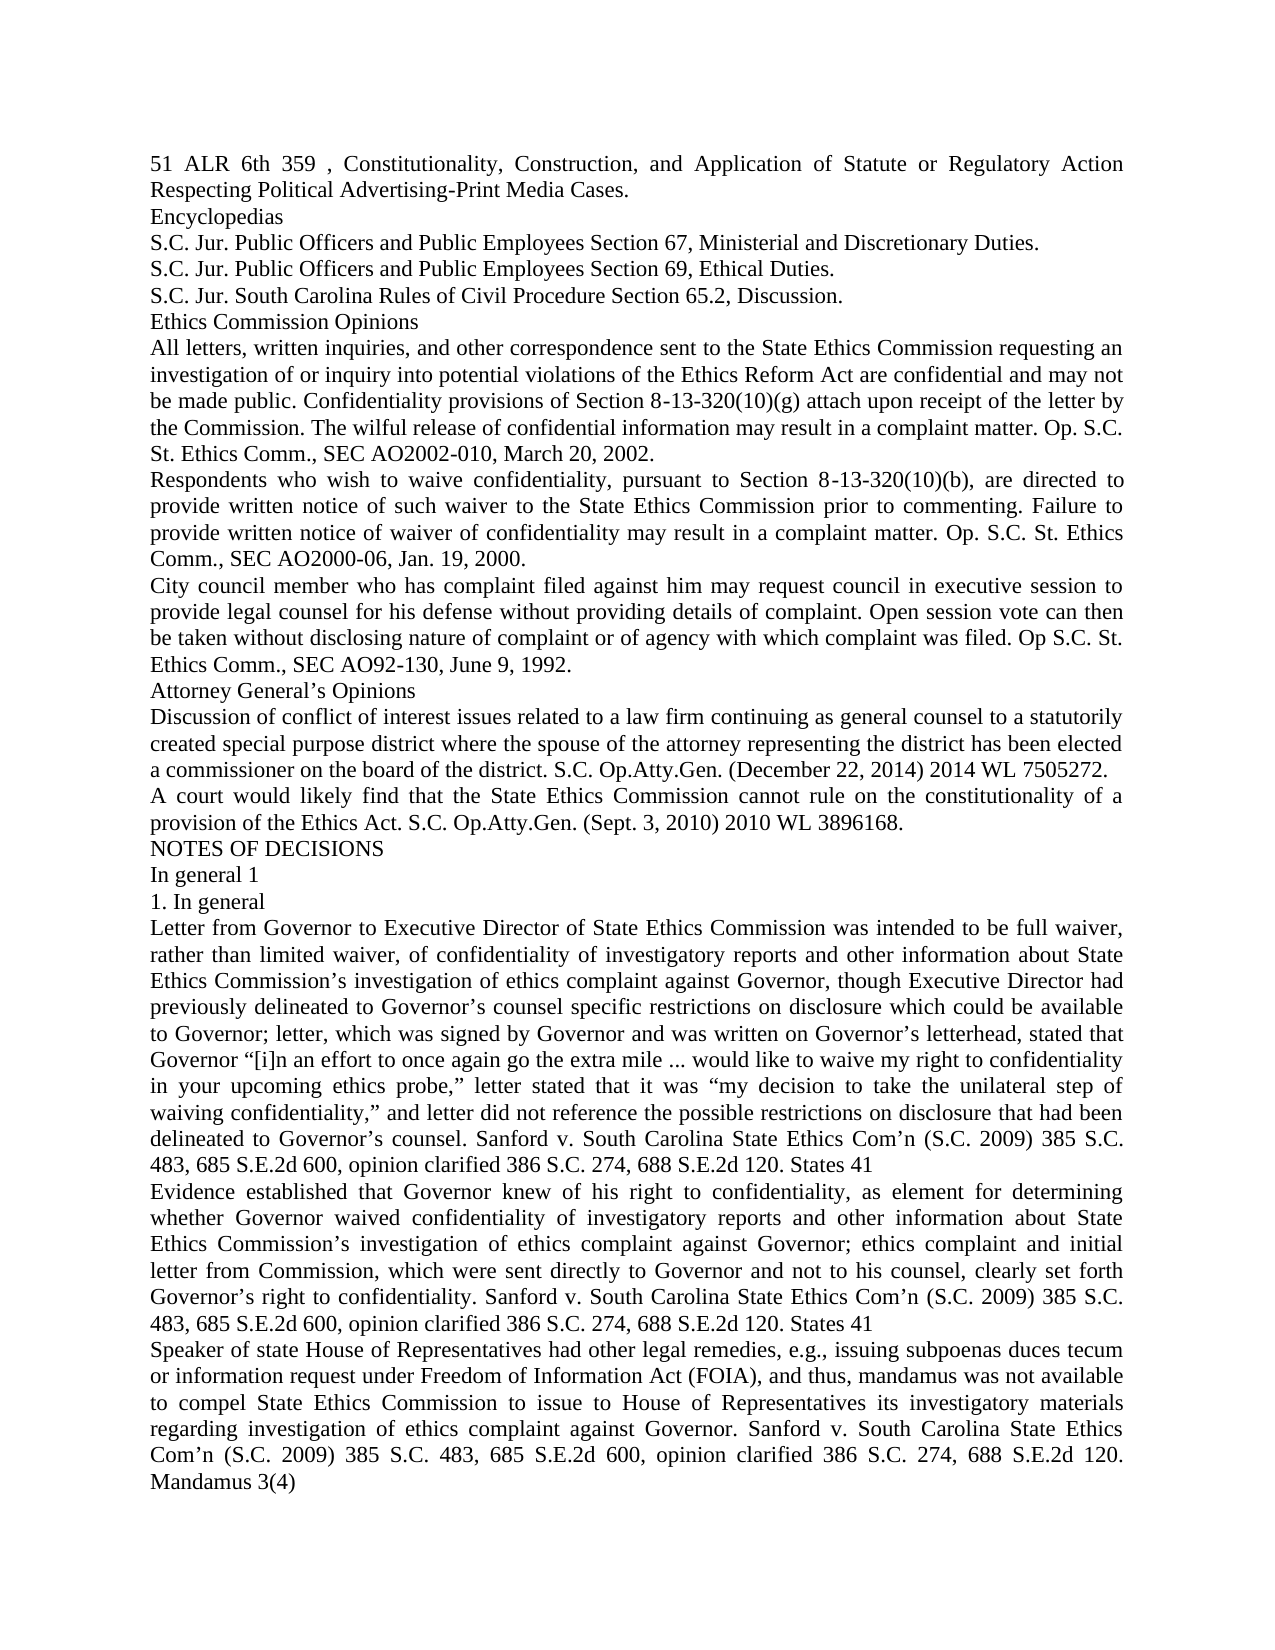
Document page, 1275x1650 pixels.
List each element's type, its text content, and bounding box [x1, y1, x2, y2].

text A court would likely find that the State Ethics Commission cannot rule on the constitutionality of a provision of the Ethics Act. S.C. Op.Atty.Gen. (Sept. 3, 2010) 2010 WL 3896168. [150, 782, 1125, 835]
text 51 ALR 6th 359 , Constitutionality, Construction, and Application of Statute or Regulatory Action Respecting Political Advertising-Print Media Cases. [150, 150, 1125, 203]
text Respondents who wish to waive confidentiality, pursuant to Section 8-13-320(10)(b), are directed to provide written notice of such waiver to the State Ethics Commission prior to commenting. Failure to provide written notice of waiver of confidentiality may result in a complaint matter. Op. S.C. St. Ethics Comm., SEC AO2000-06, Jan. 19, 2000. [150, 466, 1125, 572]
text Evidence established that Governor knew of his right to confidentiality, as element for determining whether Governor waived confidentiality of investigatory reports and other information about State Ethics Commission’s investigation of ethics complaint against Governor; ethics complaint and initial letter from Commission, which were sent directly to Governor and not to his counsel, clearly set forth Governor’s right to confidentiality. Sanford v. South Carolina State Ethics Com’n (S.C. 2009) 385 S.C. 483, 685 S.E.2d 600, opinion clarified 386 S.C. 274, 688 S.E.2d 120. States 41 [150, 1178, 1125, 1336]
text Encyclopedias [150, 203, 1125, 229]
text S.C. Jur. Public Officers and Public Employees Section 69, Ethical Duties. [150, 255, 1125, 282]
text All letters, written inquiries, and other correspondence sent to the State Ethics Commission requesting an investigation of or inquiry into potential violations of the Ethics Reform Act are confidential and may not be made public. Confidentiality provisions of Section 8-13-320(10)(g) attach upon receipt of the letter by the Commission. The wilful release of confidential information may result in a complaint matter. Op. S.C. St. Ethics Comm., SEC AO2002-010, March 20, 2002. [150, 334, 1125, 466]
text Ethics Commission Opinions [150, 308, 1125, 334]
text S.C. Jur. South Carolina Rules of Civil Procedure Section 65.2, Discussion. [150, 282, 1125, 308]
text Attorney General’s Opinions [150, 677, 1125, 703]
text Letter from Governor to Executive Director of State Ethics Commission was intended to be full waiver, rather than limited waiver, of confidentiality of investigatory reports and other information about State Ethics Commission’s investigation of ethics complaint against Governor, though Executive Director had previously delineated to Governor’s counsel specific restrictions on disclosure which could be available to Governor; letter, which was signed by Governor and was written on Governor’s letterhead, stated that Governor “[i]n an effort to once again go the extra mile ... would like to waive my right to confidentiality in your upcoming ethics probe,” letter stated that it was “my decision to take the unilateral step of waiving confidentiality,” and letter did not reference the possible restrictions on disclosure that had been delineated to Governor’s counsel. Sanford v. South Carolina State Ethics Com’n (S.C. 2009) 385 S.C. 483, 685 S.E.2d 600, opinion clarified 386 S.C. 274, 688 S.E.2d 120. States 41 [150, 914, 1125, 1178]
text NOTES OF DECISIONS [150, 835, 1125, 862]
text 1. In general [150, 888, 1125, 914]
text Discussion of conflict of interest issues related to a law firm continuing as general counsel to a statutorily created special purpose district where the spouse of the attorney representing the district has been elected a commissioner on the board of the district. S.C. Op.Atty.Gen. (December 22, 2014) 2014 WL 7505272. [150, 703, 1125, 782]
text Speaker of state House of Representatives had other legal remedies, e.g., issuing subpoenas duces tecum or information request under Freedom of Information Act (FOIA), and thus, mandamus was not available to compel State Ethics Commission to issue to House of Representatives its investigatory materials regarding investigation of ethics complaint against Governor. Sanford v. South Carolina State Ethics Com’n (S.C. 2009) 385 S.C. 483, 685 S.E.2d 600, opinion clarified 386 S.C. 274, 688 S.E.2d 120. Mandamus 3(4) [150, 1336, 1125, 1494]
text S.C. Jur. Public Officers and Public Employees Section 67, Ministerial and Discretionary Duties. [150, 229, 1125, 255]
text In general 1 [150, 862, 1125, 888]
text City council member who has complaint filed against him may request council in executive session to provide legal counsel for his defense without providing details of complaint. Open session vote can then be taken without disclosing nature of complaint or of agency with which complaint was filed. Op S.C. St. Ethics Comm., SEC AO92-130, June 9, 1992. [150, 572, 1125, 677]
